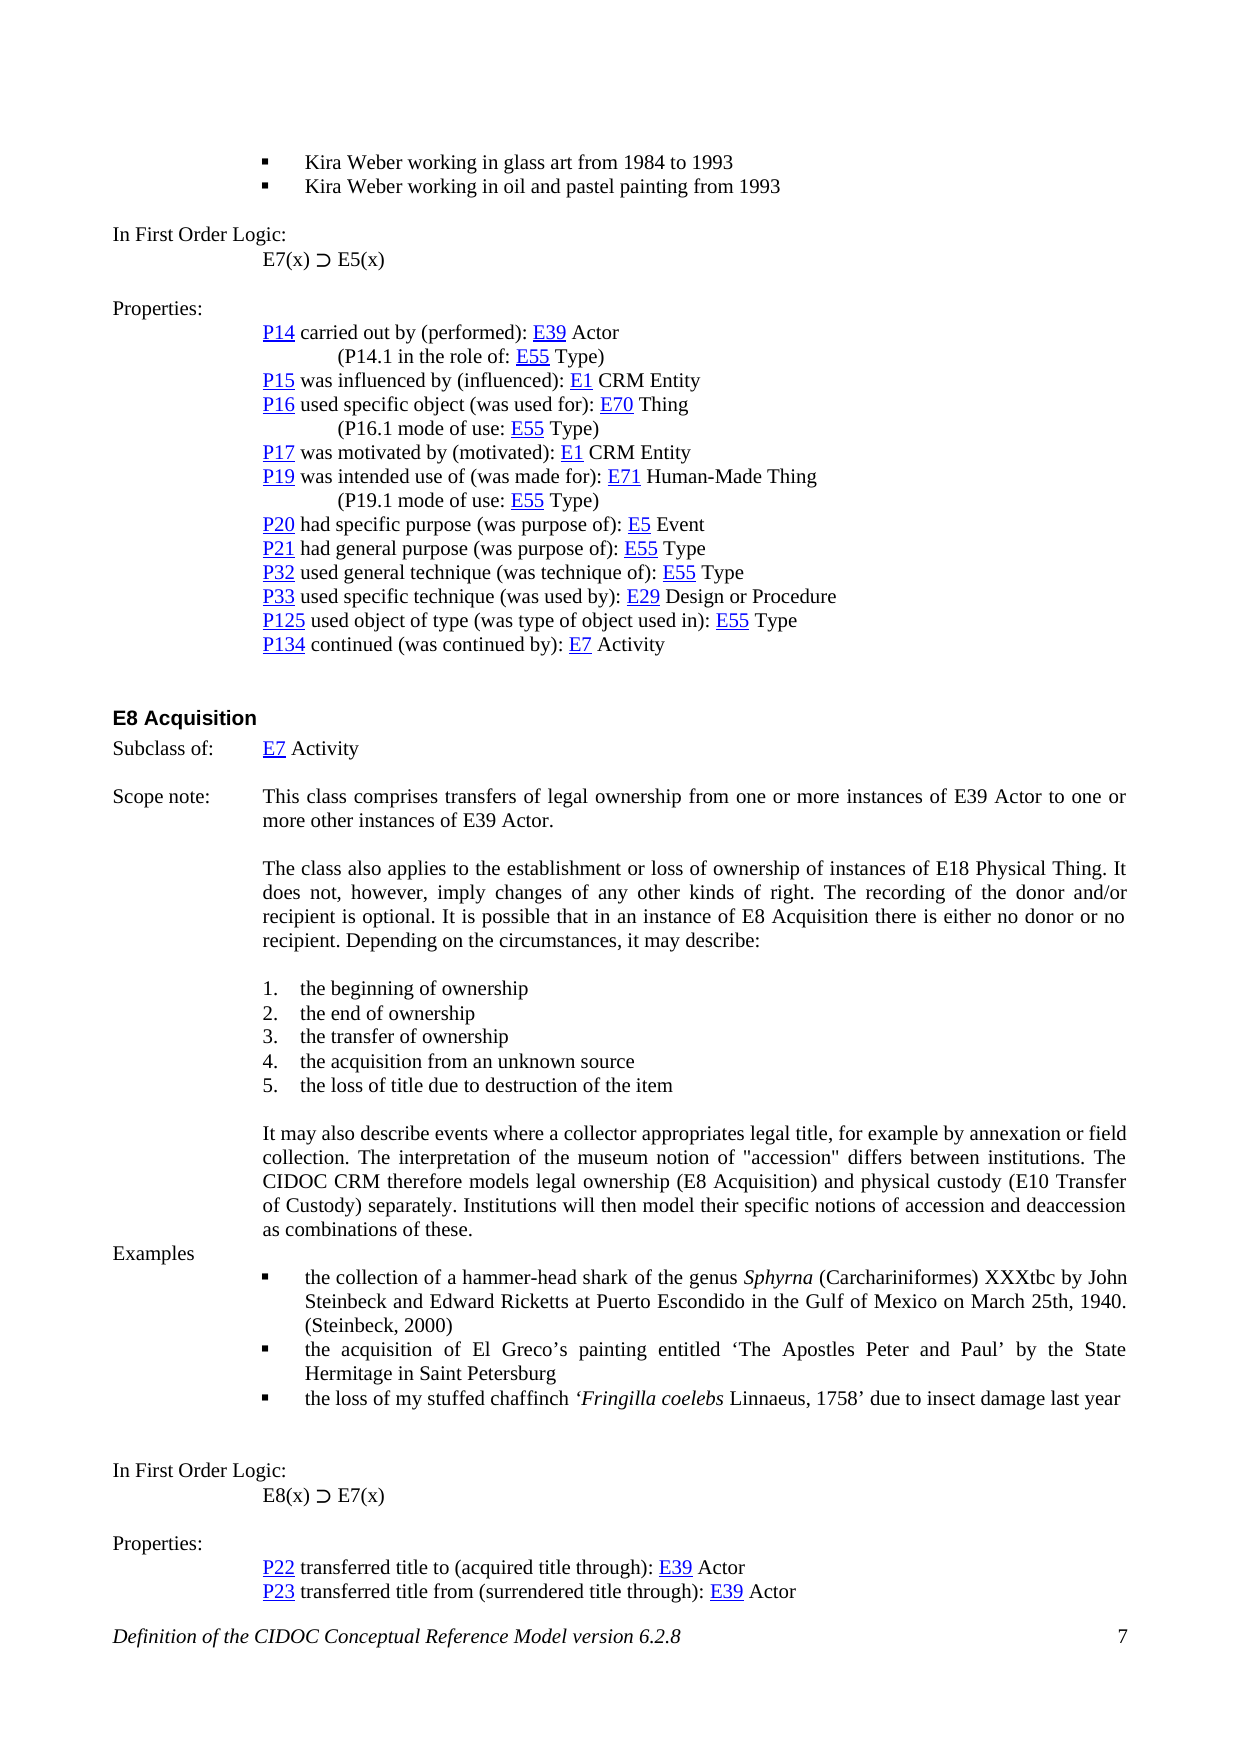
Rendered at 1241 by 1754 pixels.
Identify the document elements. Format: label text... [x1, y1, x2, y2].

list the acquisition of El Greco’s painting entitled ‘The Apostles Peter and Paul’ by the State Hermitage in Saint Petersburg [260, 1337, 1128, 1385]
list the collection of a hammer-head shark of the genus Sphyrna (Carchariniformes) XXXtbc by John Steinbeck and Edward Ricketts at Puerto Escondido in the Gulf of Mexico on March 25th, 1940. (Steinbeck, 2000) [260, 1265, 1128, 1337]
text P14 carried out by (performed): E39 Actor [217, 319, 1128, 344]
list the loss of my stuffed chaffinch ‘Fringilla coelebs Linnaeus, 1758’ due to insect damage last year [260, 1385, 1128, 1409]
text Properties: [112, 1531, 1128, 1555]
text P125 used object of type (was type of object used in): E55 Type [262, 608, 1128, 632]
text P32 used general technique (was technique of): E55 Type [217, 560, 1128, 584]
text P23 transferred title from (surrendered title through): E39 Actor [262, 1579, 1128, 1603]
text P16 used specific object (was used for): E70 Thing [217, 392, 1128, 416]
text (P14.1 in the role of: E55 Type) [262, 344, 1128, 368]
text P22 transferred title to (acquired title through): E39 Actor [262, 1555, 1128, 1579]
text The class also applies to the establishment or loss of ownership of instances of E18 Physical Thing. It does not, however, imply changes of any other kinds of right. The recording of the donor and/or recipient is optional. It is possible that in an instance of E8 Acquisition there is either no donor or no recipient. Depending on the circumstances, it may describe: [262, 856, 1128, 952]
text Properties: [112, 296, 1128, 319]
text Scope note: This class comprises transfers of legal ownership from one or more instances of E39 Actor to one or more other instances of E39 Actor. [112, 784, 1128, 832]
text In First Order Logic: [112, 222, 1128, 246]
list the transfer of ownership [262, 1024, 1128, 1048]
text (P19.1 mode of use: E55 Type) [291, 488, 1128, 512]
text P15 was influenced by (influenced): E1 CRM Entity [217, 368, 1128, 392]
list Kira Weber working in glass art from 1984 to 1993 [260, 150, 1128, 174]
list Kira Weber working in oil and pastel painting from 1993 [260, 174, 1128, 198]
text E7(x) ⊃ E5(x) [112, 246, 1128, 271]
text P33 used specific technique (was used by): E29 Design or Procedure [217, 584, 1128, 608]
text Subclass of: E7 Activity [112, 736, 1128, 760]
list the end of ownership [262, 1000, 1128, 1024]
text Examples [112, 1241, 1128, 1265]
text E8(x) ⊃ E7(x) [112, 1482, 1128, 1507]
text P20 had specific purpose (was purpose of): E5 Event [217, 512, 1128, 536]
subtitle E8 Acquisition [112, 706, 1128, 729]
text It may also describe events where a collector appropriates legal title, for example by annexation or field collection. The interpretation of the museum notion of "accession" differs between institutions. The CIDOC CRM therefore models legal ownership (E8 Acquisition) and physical custody (E10 Transfer of Custody) separately. Institutions will then model their specific notions of accession and deaccession as combinations of these. [262, 1121, 1128, 1241]
text P19 was intended use of (was made for): E71 Human-Made Thing [217, 464, 1128, 488]
list the beginning of ownership [262, 976, 1128, 1000]
text P21 had general purpose (was purpose of): E55 Type [217, 536, 1128, 560]
text (P16.1 mode of use: E55 Type) [291, 416, 1128, 440]
list the loss of title due to destruction of the item [262, 1073, 1128, 1097]
text P17 was motivated by (motivated): E1 CRM Entity [217, 440, 1128, 464]
text P134 continued (was continued by): E7 Activity [262, 632, 1128, 656]
list the acquisition from an unknown source [262, 1048, 1128, 1073]
text In First Order Logic: [112, 1458, 1128, 1482]
